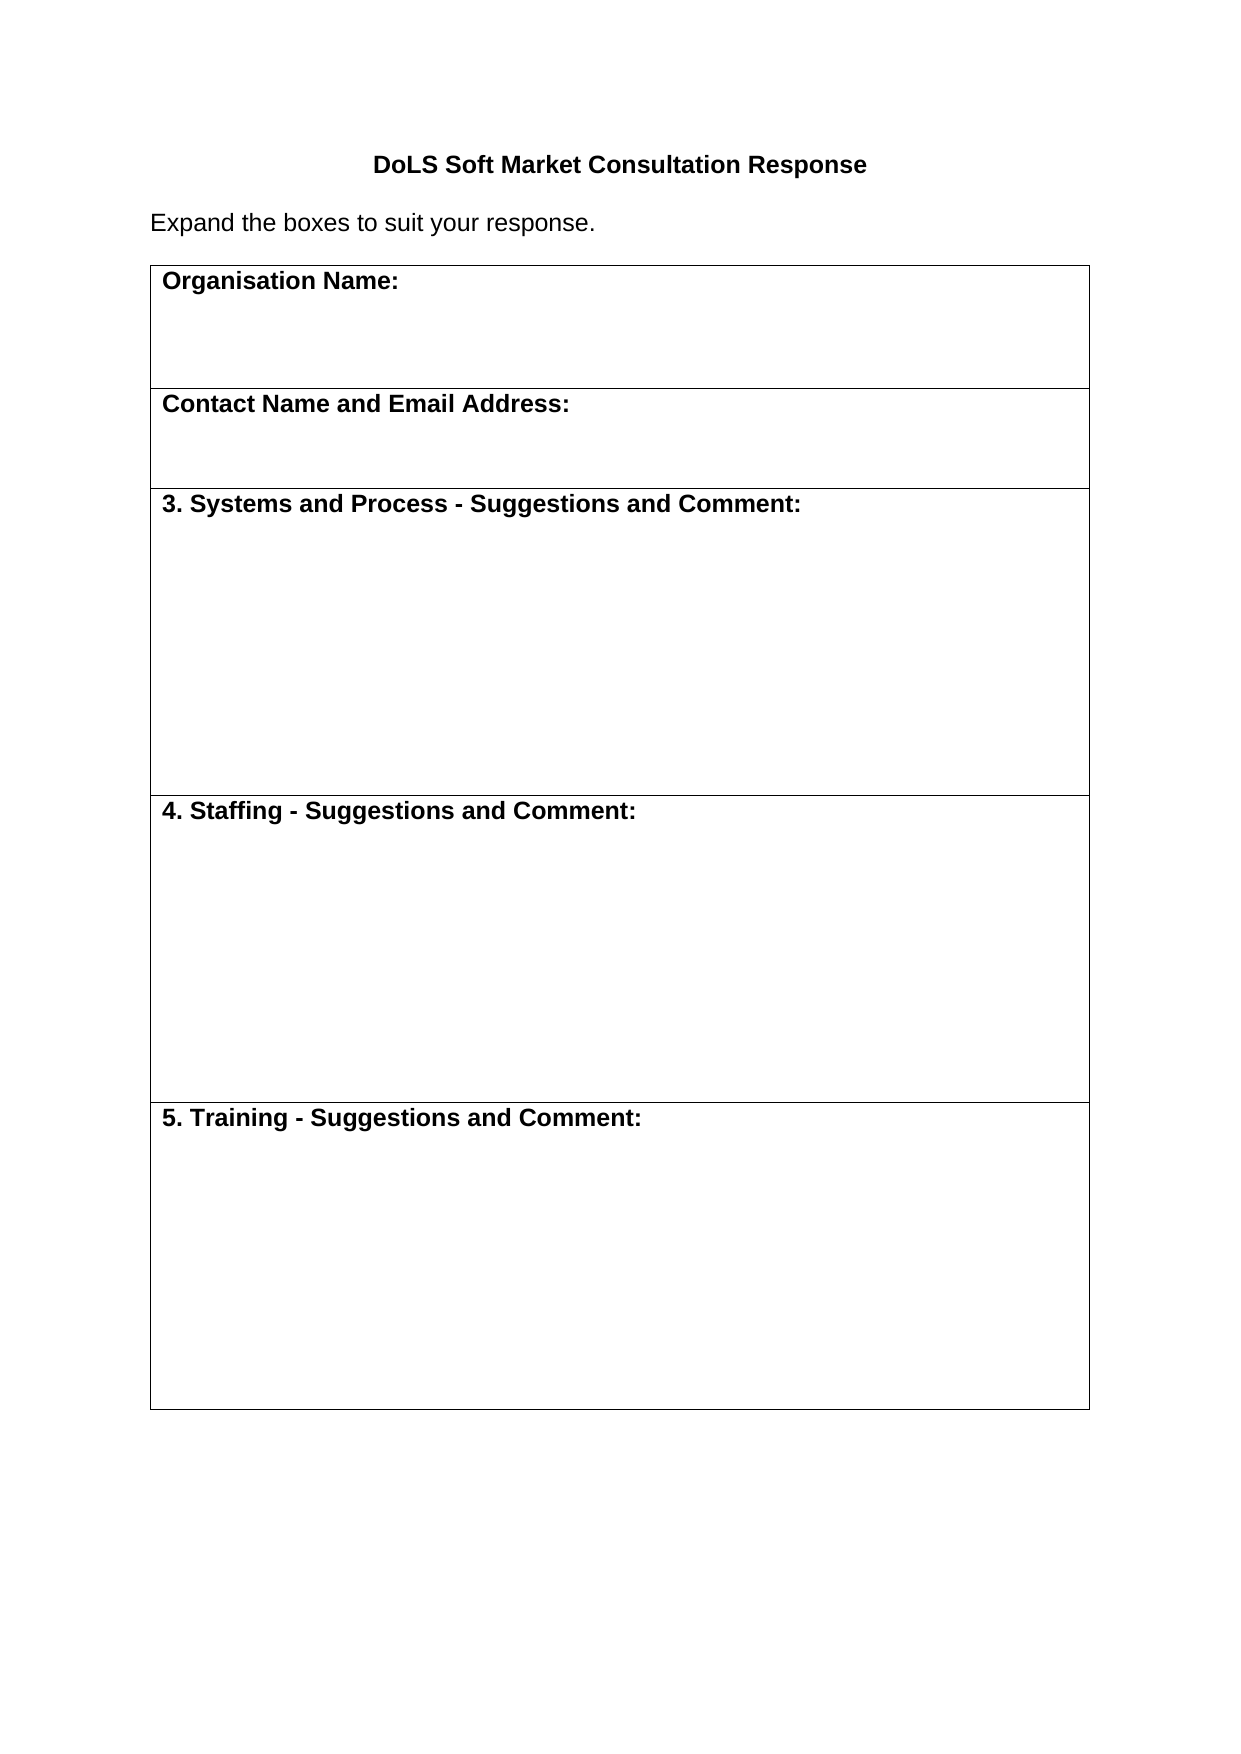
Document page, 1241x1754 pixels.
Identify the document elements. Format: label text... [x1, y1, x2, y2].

table_cell 5. Training - Suggestions and Comment: [151, 1103, 1089, 1409]
table_cell 3. Systems and Process - Suggestions and Comment: [151, 489, 1089, 795]
text DoLS Soft Market Consultation Response [150, 150, 1090, 179]
table_cell 4. Staffing - Suggestions and Comment: [151, 796, 1089, 1102]
table_cell Contact Name and Email Address: [151, 389, 1089, 488]
text Expand the boxes to suit your response. [150, 207, 1090, 236]
table_header Organisation Name: [151, 266, 1089, 387]
